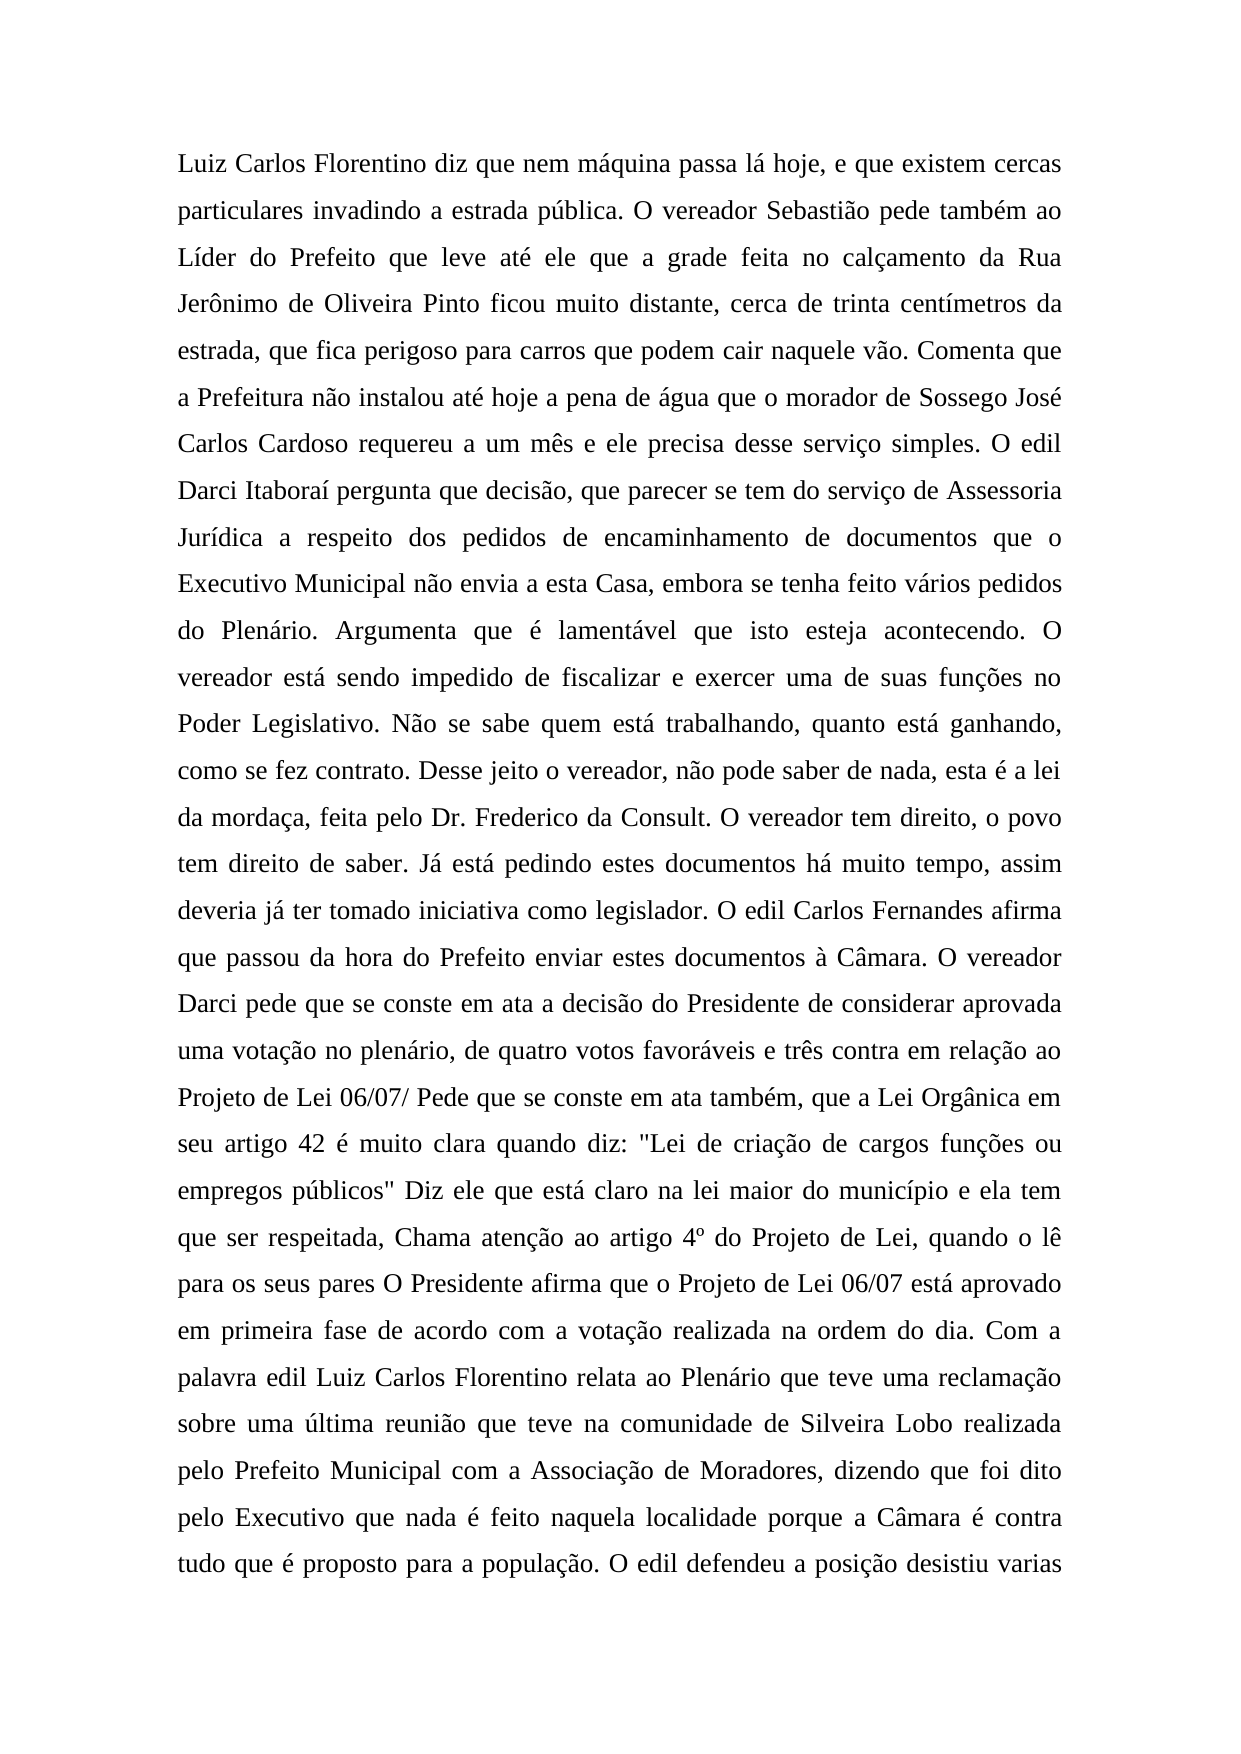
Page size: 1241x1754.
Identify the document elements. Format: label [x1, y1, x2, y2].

text [177, 148, 1063, 1579]
